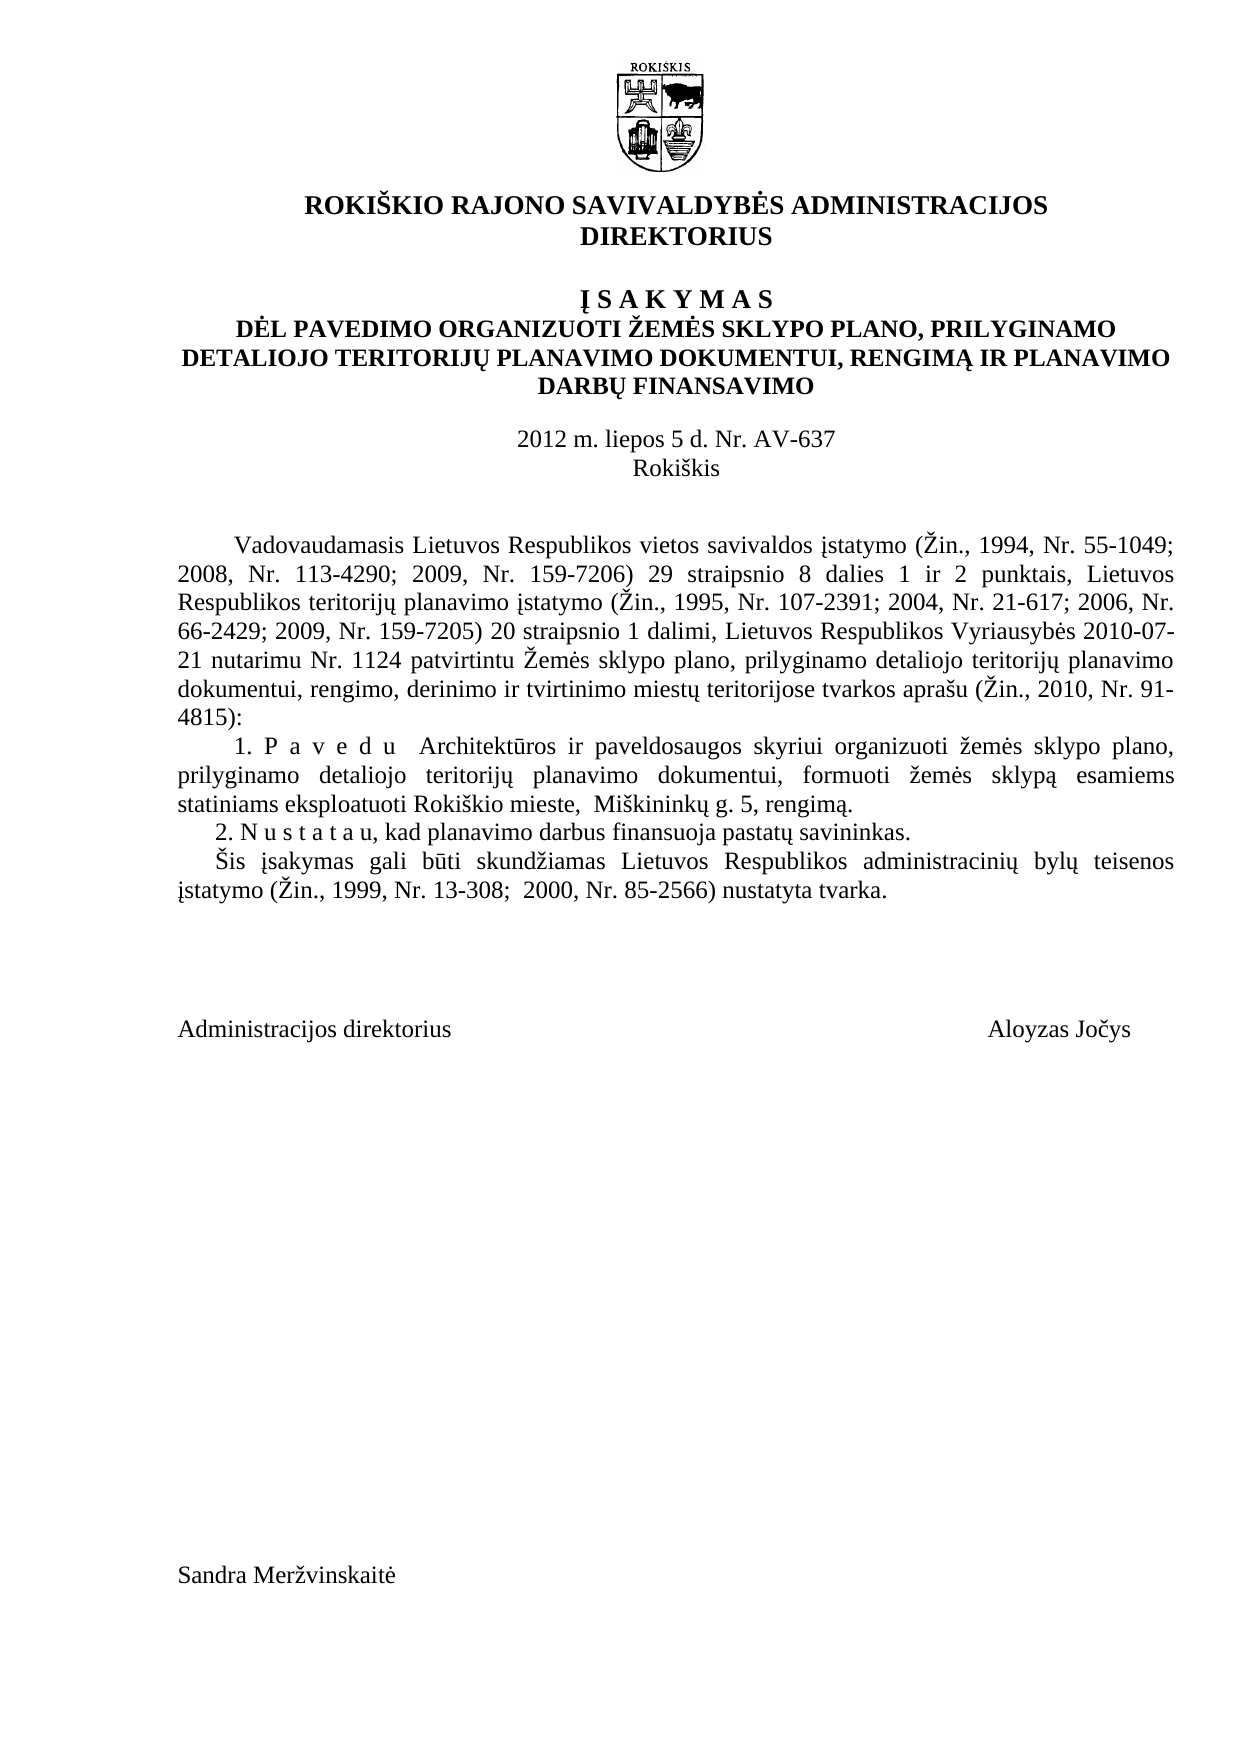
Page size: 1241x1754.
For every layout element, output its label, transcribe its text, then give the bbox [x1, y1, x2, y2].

picture [615, 60, 705, 173]
text Sandra Meržvinskaitė [177, 1560, 1175, 1589]
subtitle DĖL PAVEDIMO ORGANIZUOTI ŽEMĖS SKLYPO PLANO, PRILYGINAMO DETALIOJO TERITORIJŲ PLANAVIMO DOKUMENTUI, RENGIMĄ IR PLANAVIMO DARBŲ FINANSAVIMO [177, 314, 1175, 400]
text 1. P a v e d u Architektūros ir paveldosaugos skyriui organizuoti žemės sklypo plano, prilyginamo detaliojo teritorijų planavimo dokumentui, formuoti žemės sklypą esamiems statiniams eksploatuoti Rokiškio mieste, Miškininkų g. 5, rengimą. [177, 731, 1175, 817]
text Rokiškis [177, 453, 1175, 482]
text Administracijos direktorius Aloyzas Jočys [177, 1014, 1175, 1043]
text . liepos 5 d. Nr. AV-637 [177, 424, 1175, 453]
text Vadovaudamasis Lietuvos Respublikos vietos savivaldos įstatymo (Žin., 1994, Nr. 55-1049; 2008, Nr. 113-4290; 2009, Nr. 159-7206) 29 straipsnio 8 dalies 1 ir 2 punktais, Lietuvos Respublikos teritorijų planavimo įstatymo (Žin., 1995, Nr. 107-2391; 2004, Nr. 21-617; 2006, Nr. 66-2429; 2009, Nr. 159-7205) 20 straipsnio 1 dalimi, Lietuvos Respublikos Vyriausybės 2010-07-21 nutarimu Nr. 1124 patvirtintu Žemės sklypo plano, prilyginamo detaliojo teritorijų planavimo dokumentui, rengimo, derinimo ir tvirtinimo miestų teritorijose tvarkos aprašu (Žin., 2010, Nr. 91-4815): [177, 530, 1175, 731]
text Šis įsakymas gali būti skundžiamas Lietuvos Respublikos administracinių bylų teisenos įstatymo (Žin., 1999, Nr. 13-308; 2000, Nr. 85-2566) nustatyta tvarka. [177, 846, 1175, 904]
text 2. N u s t a t a u, kad planavimo darbus finansuoja pastatų savininkas. [177, 817, 1175, 846]
